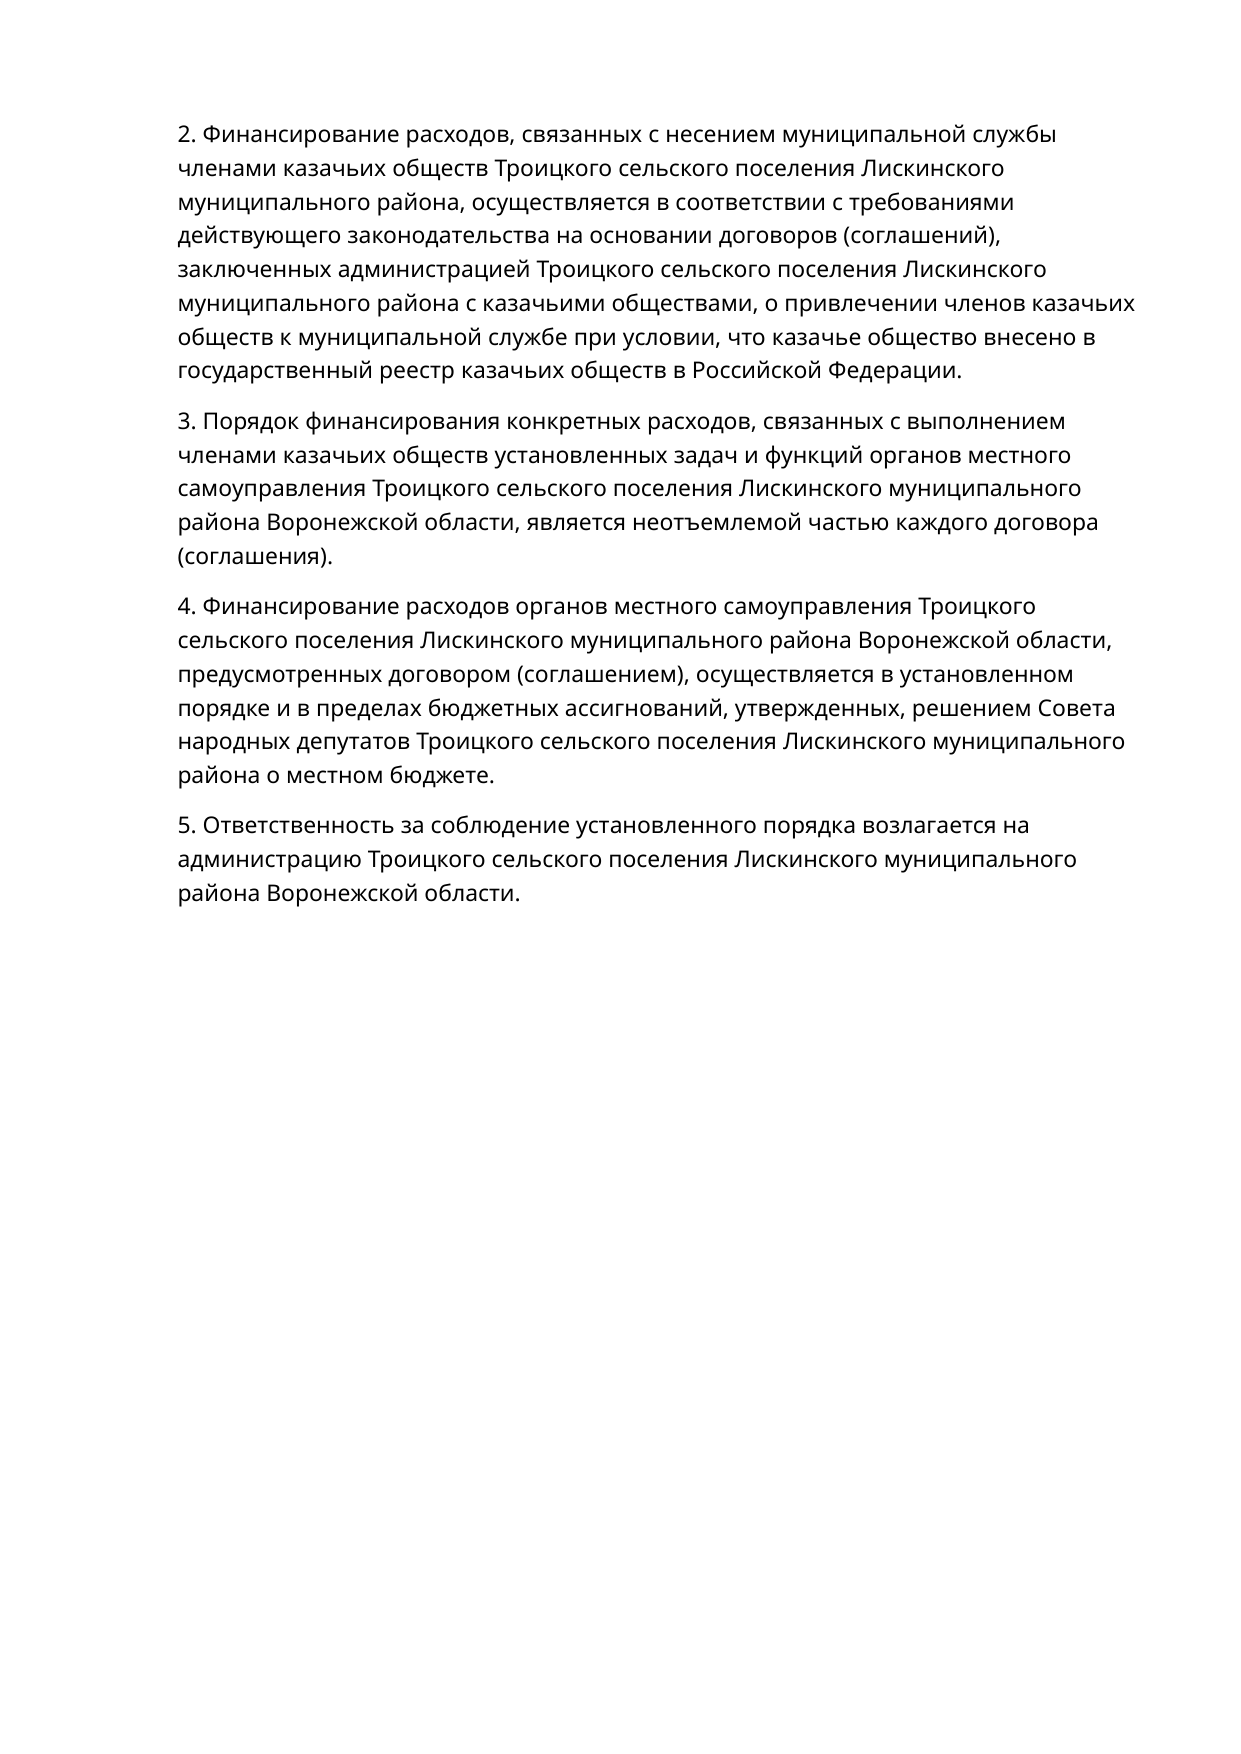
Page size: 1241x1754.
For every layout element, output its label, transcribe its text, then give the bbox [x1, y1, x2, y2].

text 4. Финансирование расходов органов местного самоуправления Троицкого сельского поселения Лискинского муниципального района Воронежской области, предусмотренных договором (соглашением), осуществляется в установленном порядке и в пределах бюджетных ассигнований, утвержденных, решением Совета народных депутатов Троицкого сельского поселения Лискинского муниципального района о местном бюджете. [177, 590, 1152, 790]
text 3. Порядок финансирования конкретных расходов, связанных с выполнением членами казачьих обществ установленных задач и функций органов местного самоуправления Троицкого сельского поселения Лискинского муниципального района Воронежской области, является неотъемлемой частью каждого договора (соглашения). [177, 405, 1152, 571]
text 5. Ответственность за соблюдение установленного порядка возлагается на администрацию Троицкого сельского поселения Лискинского муниципального района Воронежской области. [177, 809, 1152, 908]
text 2. Финансирование расходов, связанных с несением муниципальной службы членами казачьих обществ Троицкого сельского поселения Лискинского муниципального района, осуществляется в соответствии с требованиями действующего законодательства на основании договоров (соглашений), заключенных администрацией Троицкого сельского поселения Лискинского муниципального района с казачьими обществами, о привлечении членов казачьих обществ к муниципальной службе при условии, что казачье общество внесено в государственный реестр казачьих обществ в Российской Федерации. [177, 118, 1152, 386]
